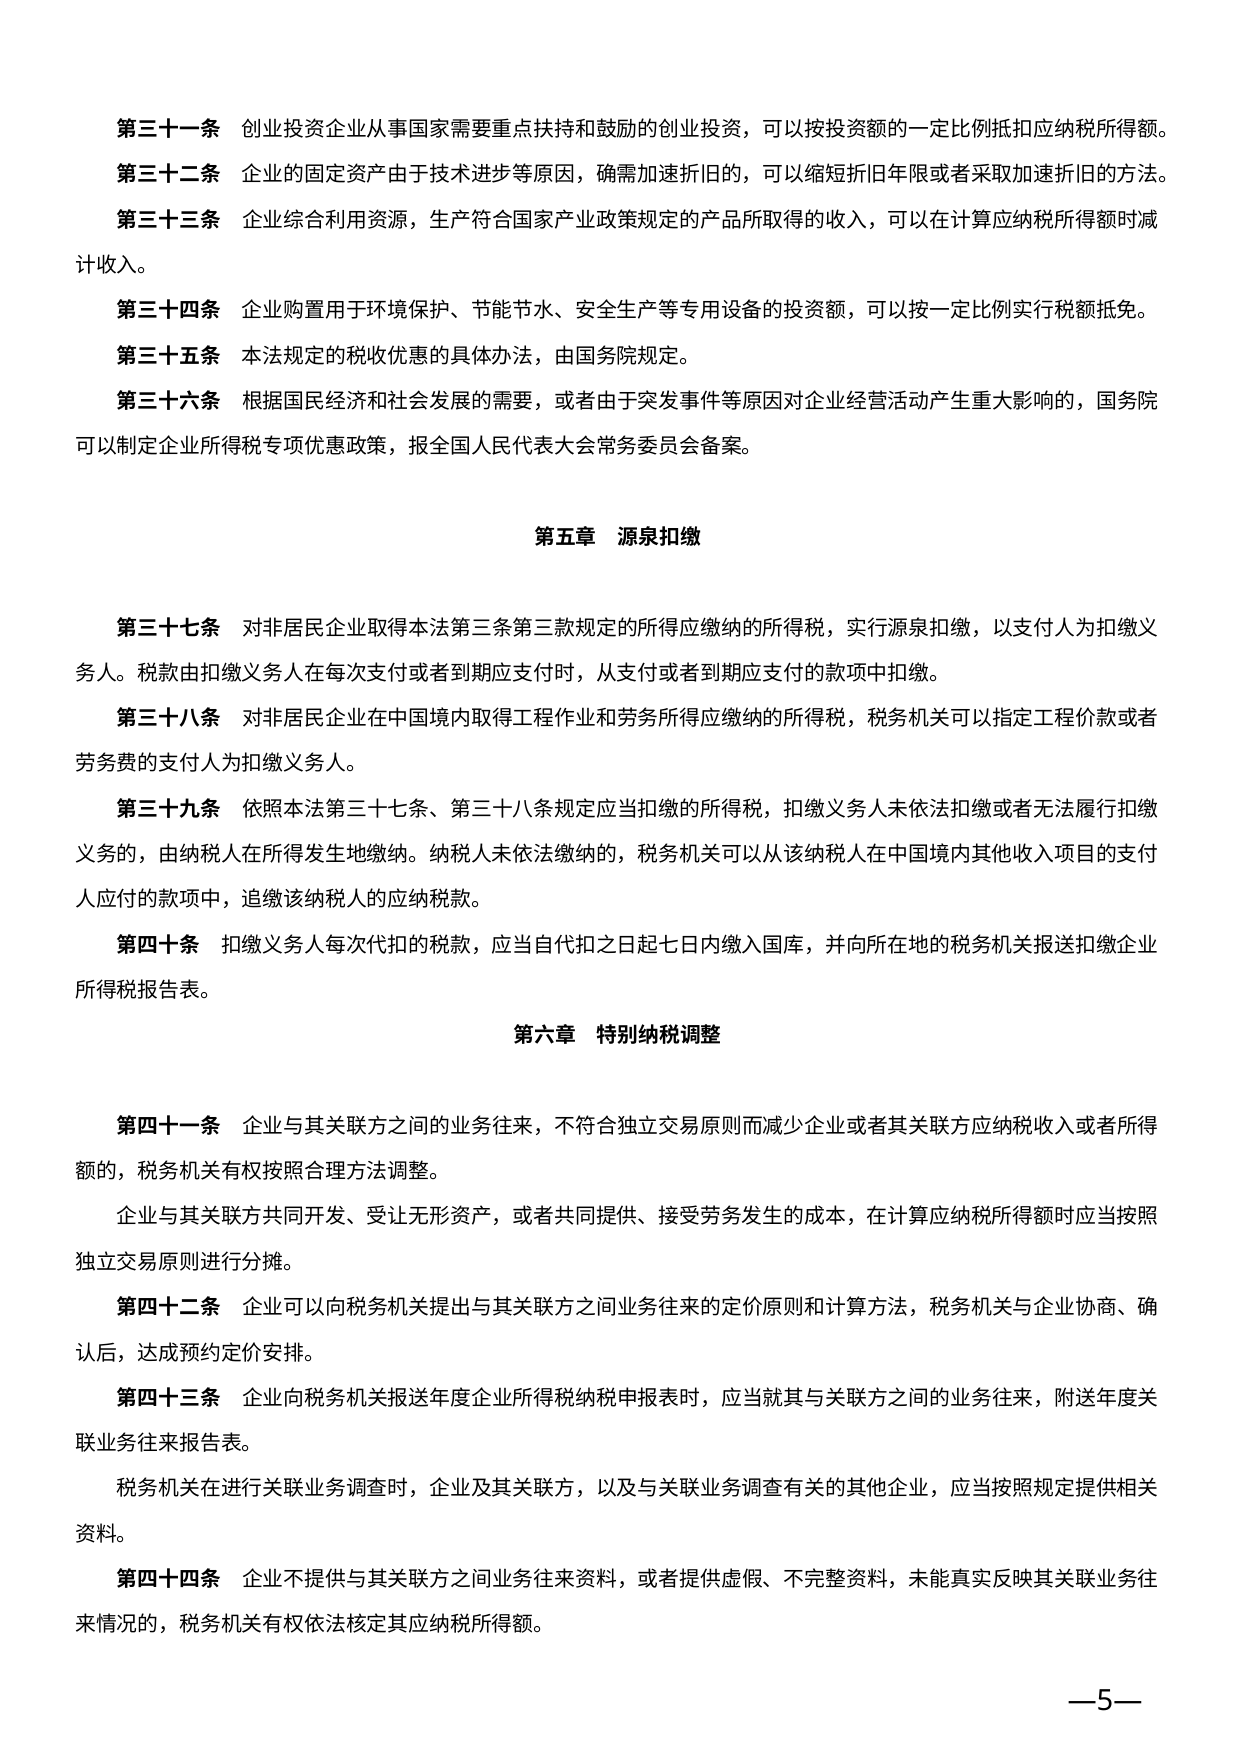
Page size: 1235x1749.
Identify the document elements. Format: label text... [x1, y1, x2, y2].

text 第六章 特别纳税调整 [75, 1011, 1159, 1056]
text 第四十二条 企业可以向税务机关提出与其关联方之间业务往来的定价原则和计算方法，税务机关与企业协商、确认后，达成预约定价安排。 [75, 1283, 1159, 1373]
text 第三十三条 企业综合利用资源，生产符合国家产业政策规定的产品所取得的收入，可以在计算应纳税所得额时减计收入。 [75, 195, 1159, 286]
text 税务机关在进行关联业务调查时，企业及其关联方，以及与关联业务调查有关的其他企业，应当按照规定提供相关资料。 [75, 1464, 1159, 1555]
text 第三十一条 创业投资企业从事国家需要重点扶持和鼓励的创业投资，可以按投资额的一定比例抵扣应纳税所得额。 [75, 105, 1159, 150]
text 第四十一条 企业与其关联方之间的业务往来，不符合独立交易原则而减少企业或者其关联方应纳税收入或者所得额的，税务机关有权按照合理方法调整。 [75, 1102, 1159, 1192]
text 第三十二条 企业的固定资产由于技术进步等原因，确需加速折旧的，可以缩短折旧年限或者采取加速折旧的方法。 [75, 150, 1159, 195]
text 企业与其关联方共同开发、受让无形资产，或者共同提供、接受劳务发生的成本，在计算应纳税所得额时应当按照独立交易原则进行分摊。 [75, 1192, 1159, 1283]
text 第三十四条 企业购置用于环境保护、节能节水、安全生产等专用设备的投资额，可以按一定比例实行税额抵免。 [75, 286, 1159, 331]
text 第三十六条 根据国民经济和社会发展的需要，或者由于突发事件等原因对企业经营活动产生重大影响的，国务院可以制定企业所得税专项优惠政策，报全国人民代表大会常务委员会备案。 [75, 377, 1159, 467]
text 第四十条 扣缴义务人每次代扣的税款，应当自代扣之日起七日内缴入国库，并向所在地的税务机关报送扣缴企业所得税报告表。 [75, 920, 1159, 1011]
text 第三十七条 对非居民企业取得本法第三条第三款规定的所得应缴纳的所得税，实行源泉扣缴，以支付人为扣缴义务人。税款由扣缴义务人在每次支付或者到期应支付时，从支付或者到期应支付的款项中扣缴。 [75, 603, 1159, 694]
text 第三十八条 对非居民企业在中国境内取得工程作业和劳务所得应缴纳的所得税，税务机关可以指定工程价款或者劳务费的支付人为扣缴义务人。 [75, 694, 1159, 784]
text 第三十九条 依照本法第三十七条、第三十八条规定应当扣缴的所得税，扣缴义务人未依法扣缴或者无法履行扣缴义务的，由纳税人在所得发生地缴纳。纳税人未依法缴纳的，税务机关可以从该纳税人在中国境内其他收入项目的支付人应付的款项中，追缴该纳税人的应纳税款。 [75, 784, 1159, 920]
text 第四十四条 企业不提供与其关联方之间业务往来资料，或者提供虚假、不完整资料，未能真实反映其关联业务往来情况的，税务机关有权依法核定其应纳税所得额。 [75, 1555, 1159, 1645]
text 第五章 源泉扣缴 [75, 513, 1159, 558]
text 第三十五条 本法规定的税收优惠的具体办法，由国务院规定。 [75, 331, 1159, 377]
text 第四十三条 企业向税务机关报送年度企业所得税纳税申报表时，应当就其与关联方之间的业务往来，附送年度关联业务往来报告表。 [75, 1373, 1159, 1464]
